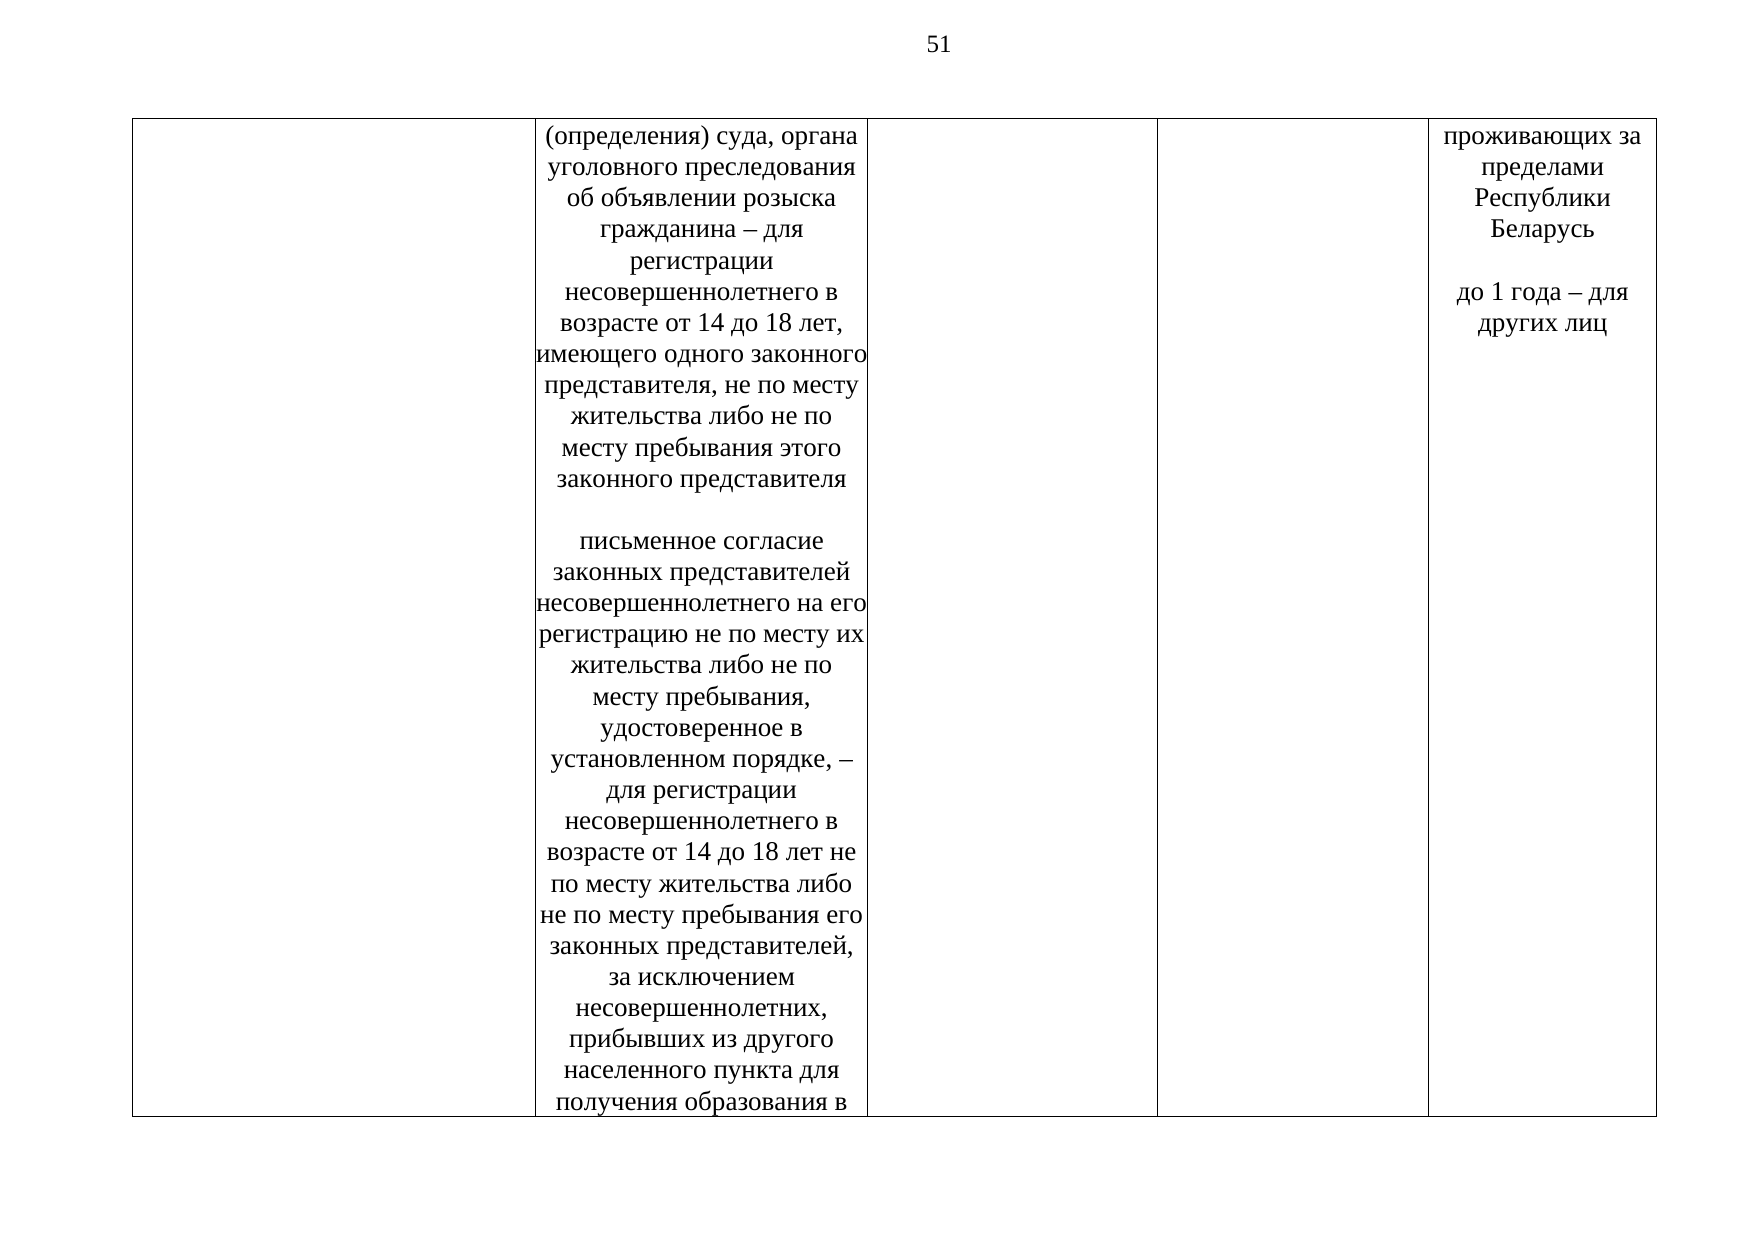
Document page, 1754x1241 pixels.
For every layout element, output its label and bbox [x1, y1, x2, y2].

table_cell [1158, 119, 1428, 1116]
table_cell [868, 119, 1157, 1116]
table_cell [1429, 119, 1656, 1116]
table_cell [133, 119, 535, 1116]
table_cell [536, 119, 867, 1116]
